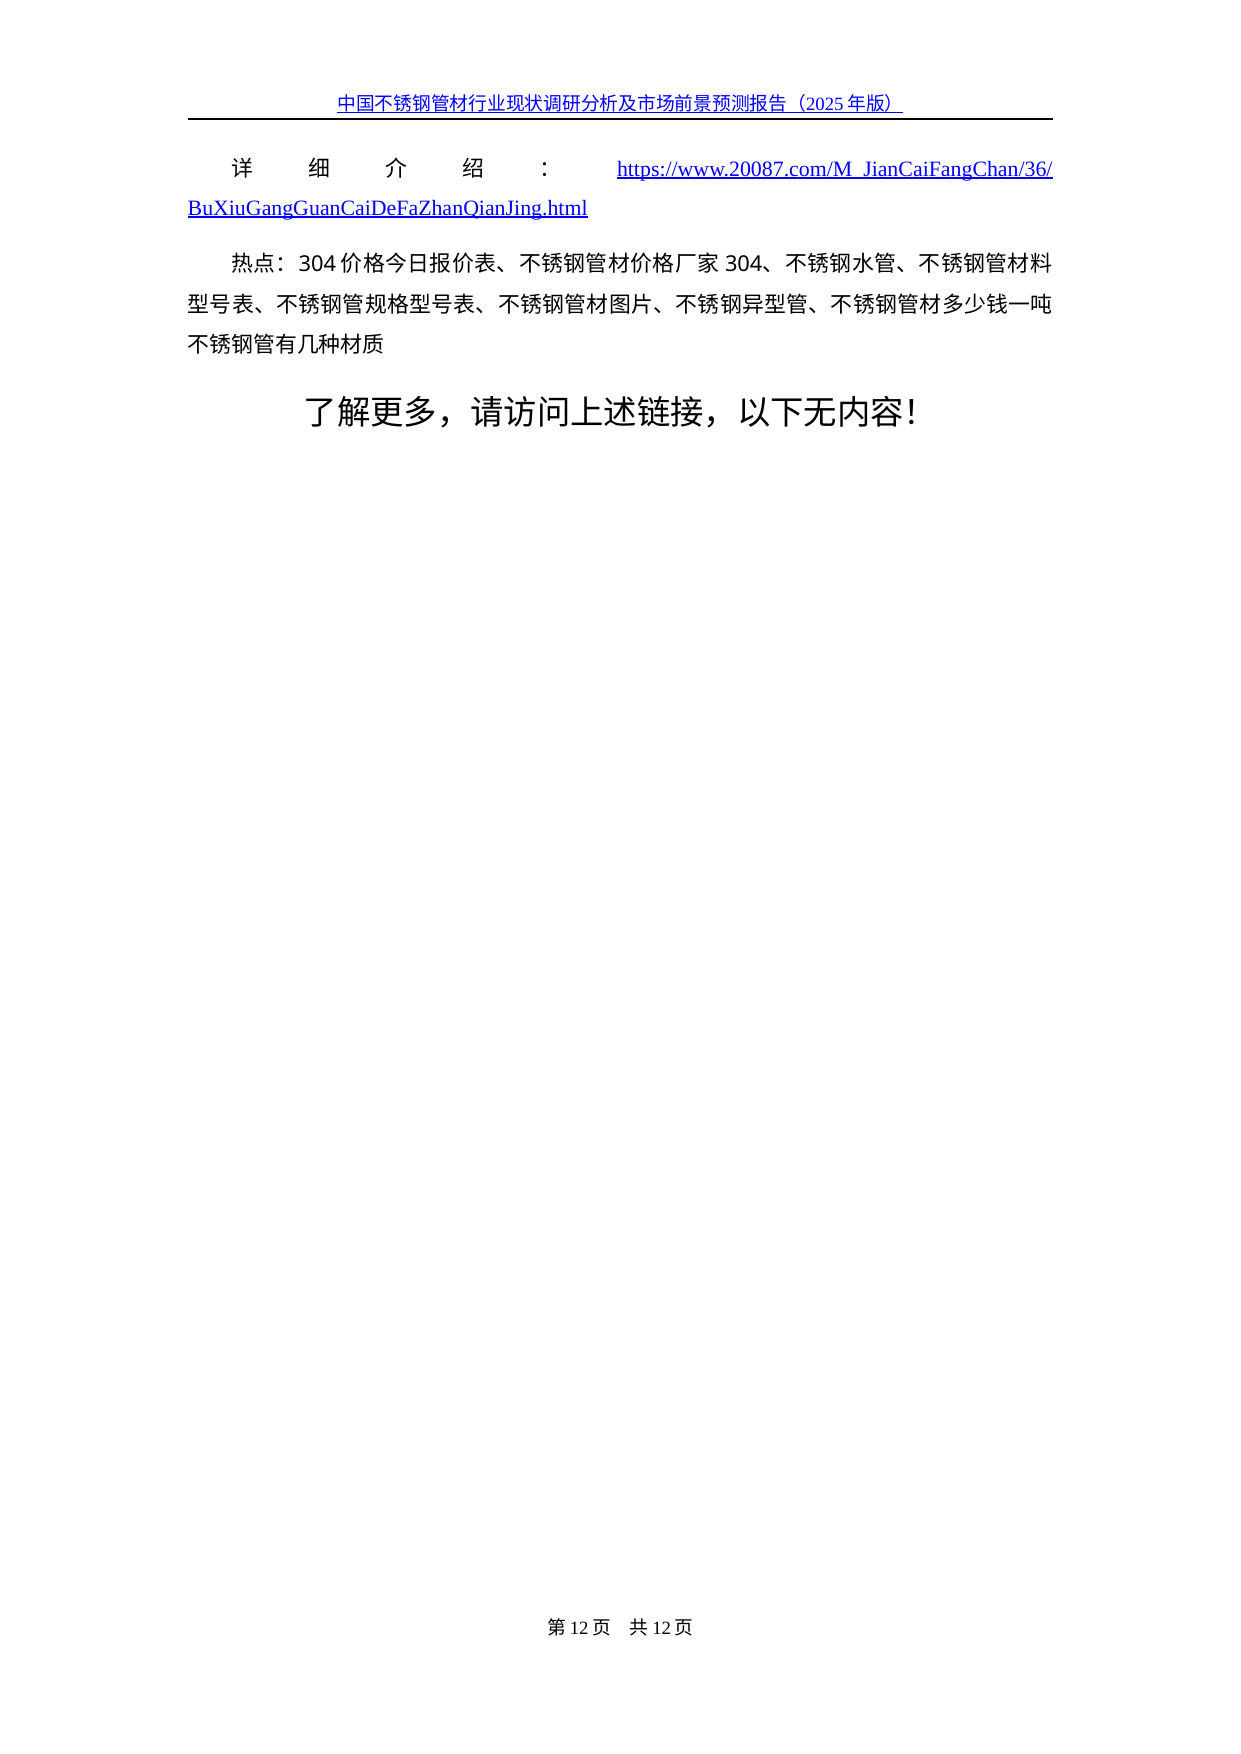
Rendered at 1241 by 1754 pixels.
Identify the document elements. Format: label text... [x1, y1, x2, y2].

text 热点：304价格今日报价表、不锈钢管材价格厂家304、不锈钢水管、不锈钢管材料型号表、不锈钢管规格型号表、不锈钢管材图片、不锈钢异型管、不锈钢管材多少钱一吨、不锈钢管有几种材质 [187, 246, 1053, 359]
text 详细介绍：https://www.20087.com/M_JianCaiFangChan/36/BuXiuGangGuanCaiDeFaZhanQianJing.html [187, 150, 1053, 223]
title 了解更多，请访问上述链接，以下无内容！ [187, 377, 1053, 442]
